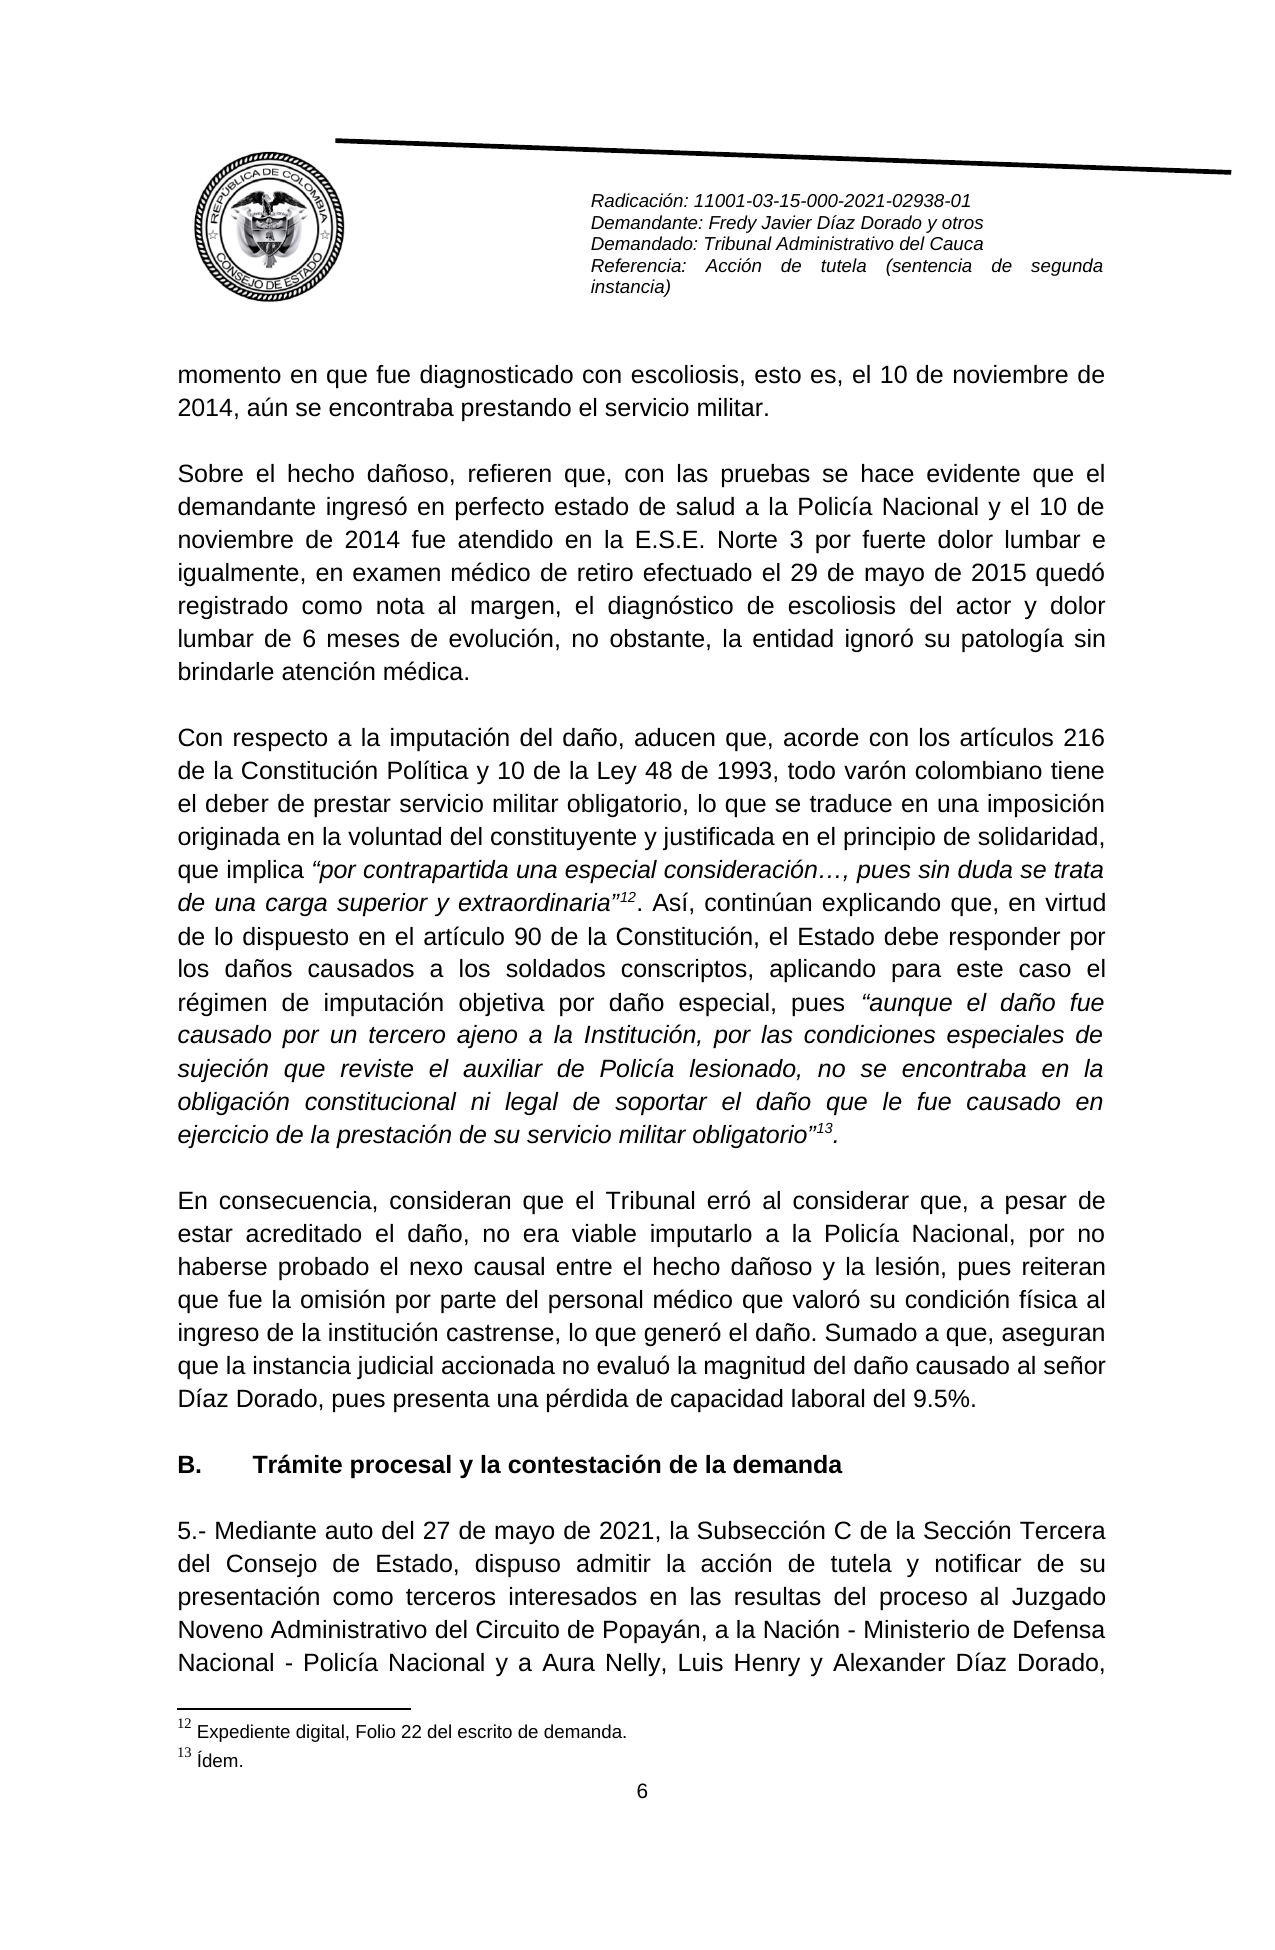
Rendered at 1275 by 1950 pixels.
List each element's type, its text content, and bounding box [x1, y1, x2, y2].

text B. Trámite procesal y la contestación de la demanda [177, 1450, 1107, 1478]
text Sobre el hecho dañoso, refieren que, con las pruebas se hace evidente que el demandante ingresó en perfecto estado de salud a la Policía Nacional y el 10 de noviembre de 2014 fue atendido en la E.S.E. Norte 3 por fuerte dolor lumbar e igualmente, en examen médico de retiro efectuado el 29 de mayo de 2015 quedó registrado como nota al margen, el diagnóstico de escoliosis del actor y dolor lumbar de 6 meses de evolución, no obstante, la entidad ignoró su patología sin brindarle atención médica. [177, 459, 1107, 686]
picture [177, 141, 361, 312]
text Con respecto a la imputación del daño, aducen que, acorde con los artículos 216 de la Constitución Política y 10 de la Ley 48 de 1993, todo varón colombiano tiene el deber de prestar servicio militar obligatorio, lo que se traduce en una imposición originada en la voluntad del constituyente y justificada en el principio de solidaridad, que implica “por contrapartida una especial consideración…, pues sin duda se trata de una carga superior y extraordinaria”. Así, continúan explicando que, en virtud de lo dispuesto en el artículo 90 de la Constitución, el Estado debe responder por los daños causados a los soldados conscriptos, aplicando para este caso el régimen de imputación objetiva por daño especial, pues “aunque el daño fue causado por un tercero ajeno a la Institución, por las condiciones especiales de sujeción que reviste el auxiliar de Policía lesionado, no se encontraba en la obligación constitucional ni legal de soportar el daño que le fue causado en ejercicio de la prestación de su servicio militar obligatorio”. [177, 723, 1107, 1148]
text En consecuencia, consideran que el Tribunal erró al considerar que, a pesar de estar acreditado el daño, no era viable imputarlo a la Policía Nacional, por no haberse probado el nexo causal entre el hecho dañoso y la lesión, pues reiteran que fue la omisión por parte del personal médico que valoró su condición física al ingreso de la institución castrense, lo que generó el daño. Sumado a que, aseguran que la instancia judicial accionada no evaluó la magnitud del daño causado al señor Díaz Dorado, pues presenta una pérdida de capacidad laboral del 9.5%. [177, 1186, 1107, 1412]
